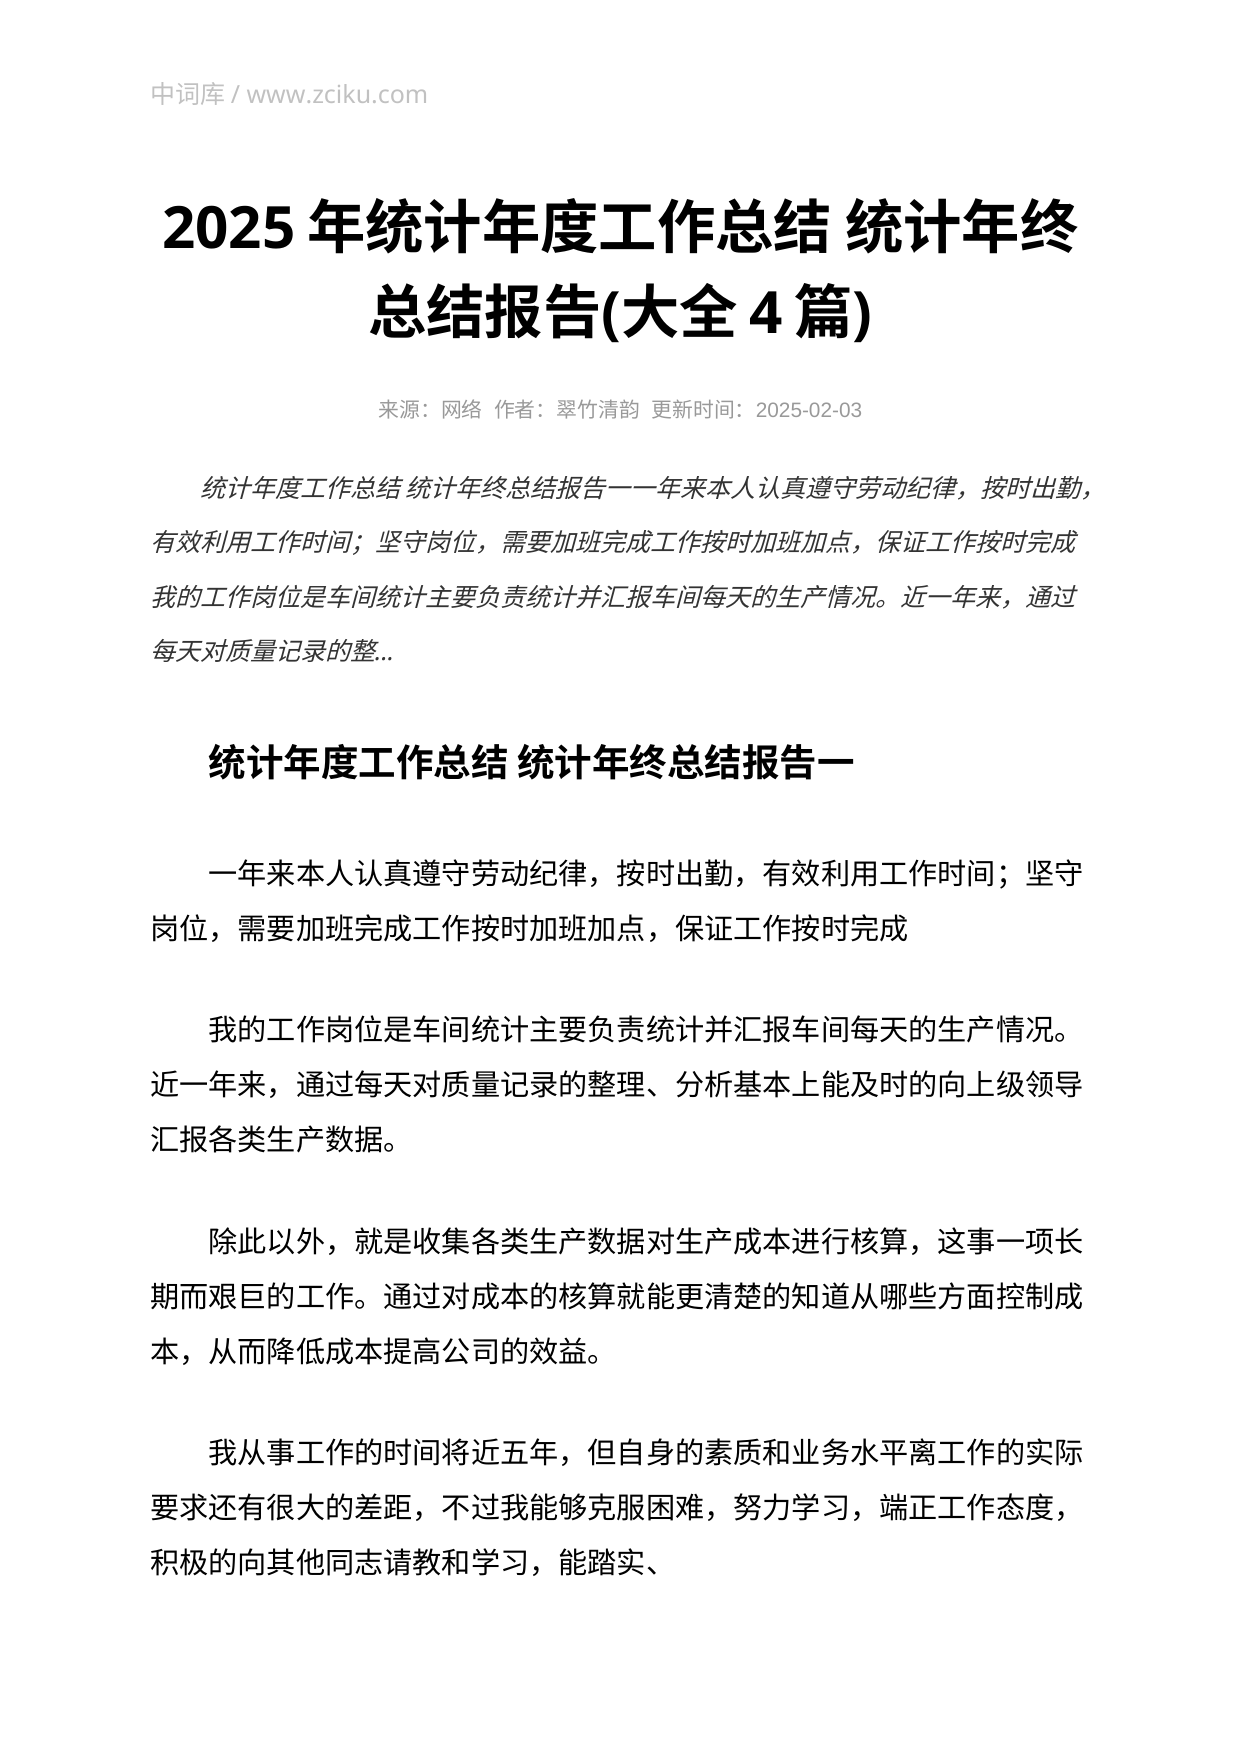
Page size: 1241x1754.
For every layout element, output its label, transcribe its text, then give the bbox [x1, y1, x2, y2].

text 一年来本人认真遵守劳动纪律，按时出勤，有效利用工作时间；坚守岗位，需要加班完成工作按时加班加点，保证工作按时完成 [150, 850, 1090, 947]
subtitle 2025年统计年度工作总结 统计年终总结报告(大全4篇) [150, 181, 1090, 351]
text 统计年度工作总结 统计年终总结报告一一年来本人认真遵守劳动纪律，按时出勤，有效利用工作时间；坚守岗位，需要加班完成工作按时加班加点，保证工作按时完成我的工作岗位是车间统计主要负责统计并汇报车间每天的生产情况。近一年来，通过每天对质量记录的整... [150, 468, 1090, 668]
text 我的工作岗位是车间统计主要负责统计并汇报车间每天的生产情况。近一年来，通过每天对质量记录的整理、分析基本上能及时的向上级领导汇报各类生产数据。 [150, 1007, 1090, 1159]
text 除此以外，就是收集各类生产数据对生产成本进行核算，这事一项长期而艰巨的工作。通过对成本的核算就能更清楚的知道从哪些方面控制成本，从而降低成本提高公司的效益。 [150, 1218, 1090, 1371]
text 来源：网络 作者：翠竹清韵 更新时间：2025-02-03 [150, 398, 1090, 422]
text 我从事工作的时间将近五年，但自身的素质和业务水平离工作的实际要求还有很大的差距，不过我能够克服困难，努力学习，端正工作态度，积极的向其他同志请教和学习，能踏实、 [150, 1430, 1090, 1582]
text 统计年度工作总结 统计年终总结报告一 [150, 733, 1090, 787]
